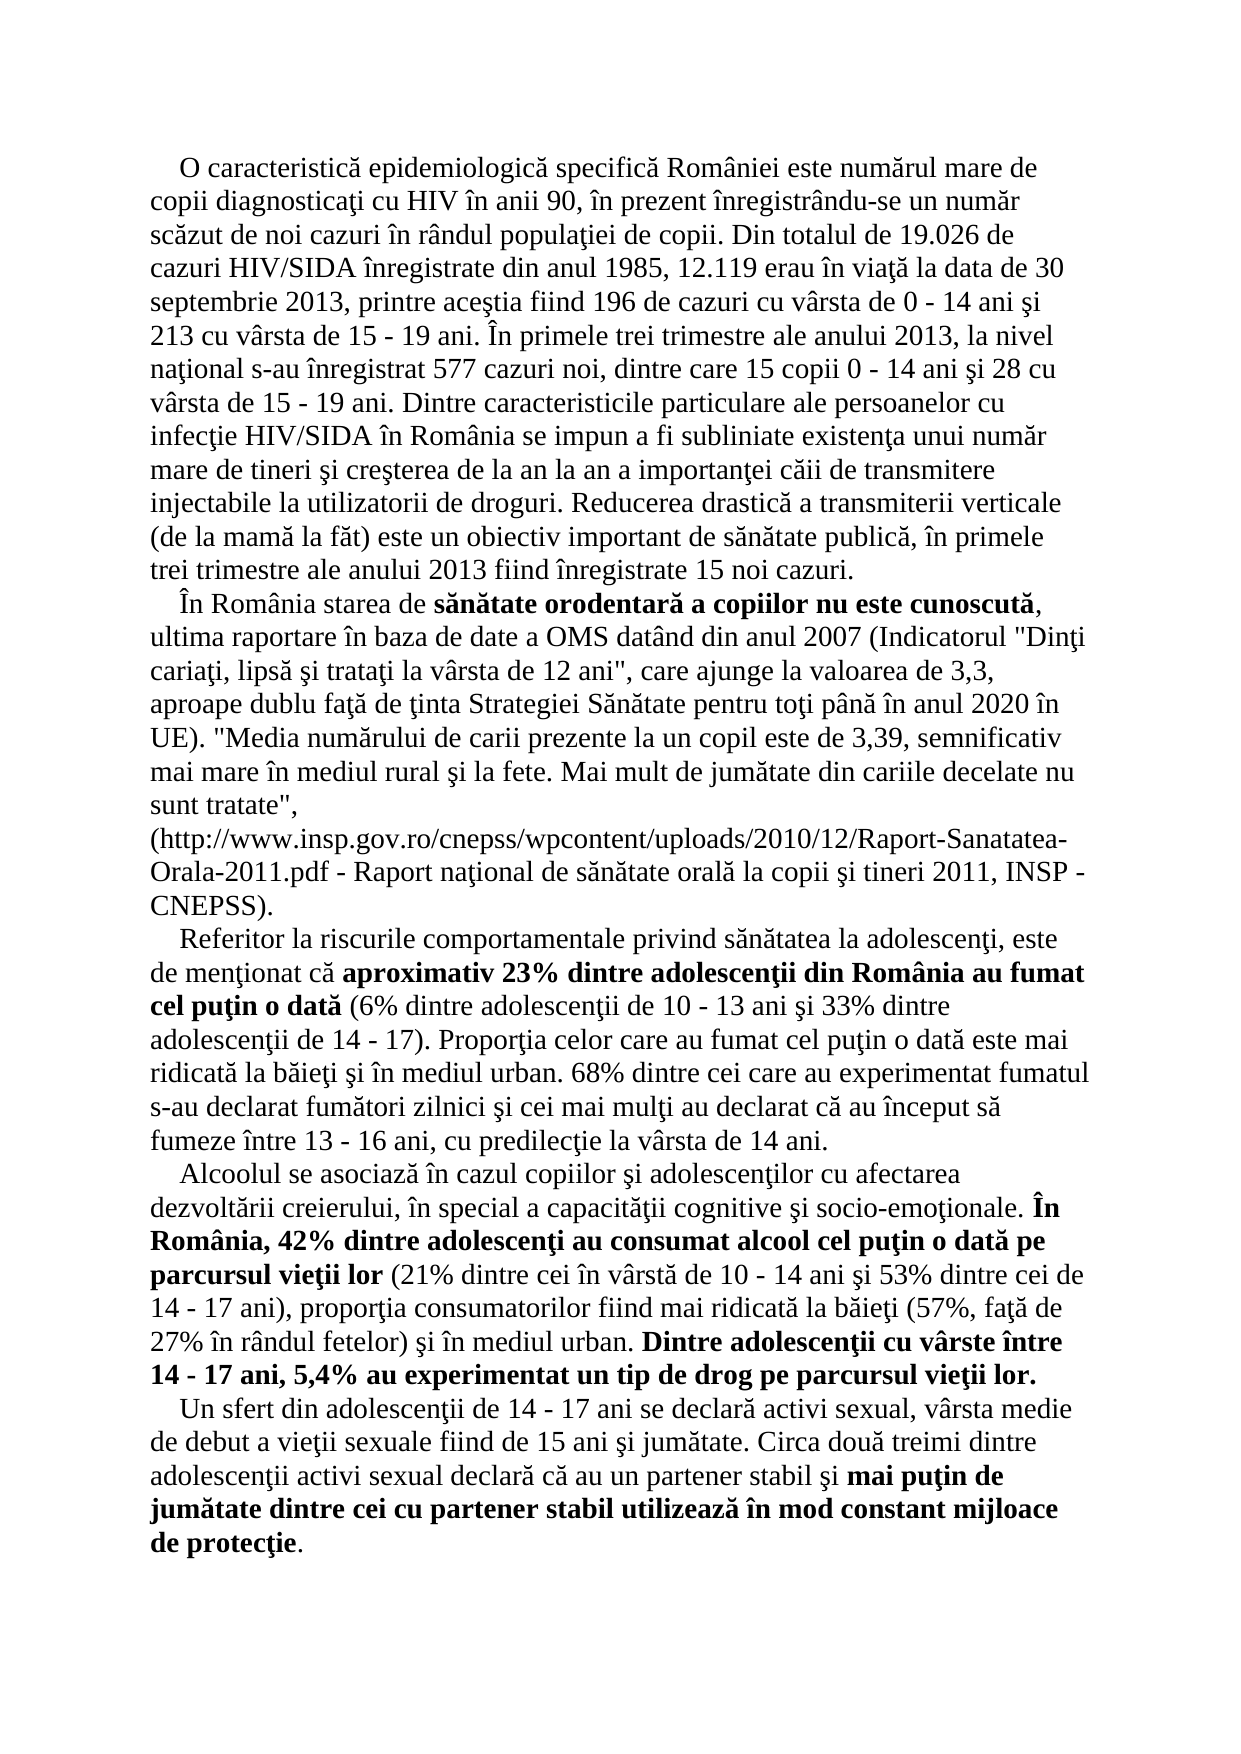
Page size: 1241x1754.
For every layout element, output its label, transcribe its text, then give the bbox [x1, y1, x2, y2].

text În România starea de sănătate orodentară a copiilor nu este cunoscută, ultima raportare în baza de date a OMS datând din anul 2007 (Indicatorul "Dinţi cariaţi, lipsă şi trataţi la vârsta de 12 ani", care ajunge la valoarea de 3,3, aproape dublu faţă de ţinta Strategiei Sănătate pentru toţi până în anul 2020 în UE). "Media numărului de carii prezente la un copil este de 3,39, semnificativ mai mare în mediul rural şi la fete. Mai mult de jumătate din cariile decelate nu sunt tratate", (http://www.insp.gov.ro/cnepss/wpcontent/uploads/2010/12/Raport-Sanatatea-Orala-2011.pdf - Raport naţional de sănătate orală la copii şi tineri 2011, INSP - CNEPSS). [150, 586, 1090, 921]
text O caracteristică epidemiologică specifică României este numărul mare de copii diagnosticaţi cu HIV în anii 90, în prezent înregistrându-se un număr scăzut de noi cazuri în rândul populaţiei de copii. Din totalul de 19.026 de cazuri HIV/SIDA înregistrate din anul 1985, 12.119 erau în viaţă la data de 30 septembrie 2013, printre aceştia fiind 196 de cazuri cu vârsta de 0 - 14 ani şi 213 cu vârsta de 15 - 19 ani. În primele trei trimestre ale anului 2013, la nivel naţional s-au înregistrat 577 cazuri noi, dintre care 15 copii 0 - 14 ani şi 28 cu vârsta de 15 - 19 ani. Dintre caracteristicile particulare ale persoanelor cu infecţie HIV/SIDA în România se impun a fi subliniate existenţa unui număr mare de tineri şi creşterea de la an la an a importanţei căii de transmitere injectabile la utilizatorii de droguri. Reducerea drastică a transmiterii verticale (de la mamă la făt) este un obiectiv important de sănătate publică, în primele trei trimestre ale anului 2013 fiind înregistrate 15 noi cazuri. [150, 150, 1090, 586]
text Referitor la riscurile comportamentale privind sănătatea la adolescenţi, este de menţionat că aproximativ 23% dintre adolescenţii din România au fumat cel puţin o dată (6% dintre adolescenţii de 10 - 13 ani şi 33% dintre adolescenţii de 14 - 17). Proporţia celor care au fumat cel puţin o dată este mai ridicată la băieţi şi în mediul urban. 68% dintre cei care au experimentat fumatul s-au declarat fumători zilnici şi cei mai mulţi au declarat că au început să fumeze între 13 - 16 ani, cu predilecţie la vârsta de 14 ani. [150, 921, 1090, 1156]
text Alcoolul se asociază în cazul copiilor şi adolescenţilor cu afectarea dezvoltării creierului, în special a capacităţii cognitive şi socio-emoţionale. În România, 42% dintre adolescenţi au consumat alcool cel puţin o dată pe parcursul vieţii lor (21% dintre cei în vârstă de 10 - 14 ani şi 53% dintre cei de 14 - 17 ani), proporţia consumatorilor fiind mai ridicată la băieţi (57%, faţă de 27% în rândul fetelor) şi în mediul urban. Dintre adolescenţii cu vârste între 14 - 17 ani, 5,4% au experimentat un tip de drog pe parcursul vieţii lor. [150, 1156, 1090, 1391]
text Un sfert din adolescenţii de 14 - 17 ani se declară activi sexual, vârsta medie de debut a vieţii sexuale fiind de 15 ani şi jumătate. Circa două treimi dintre adolescenţii activi sexual declară că au un partener stabil şi mai puţin de jumătate dintre cei cu partener stabil utilizează în mod constant mijloace de protecţie. [150, 1391, 1090, 1559]
